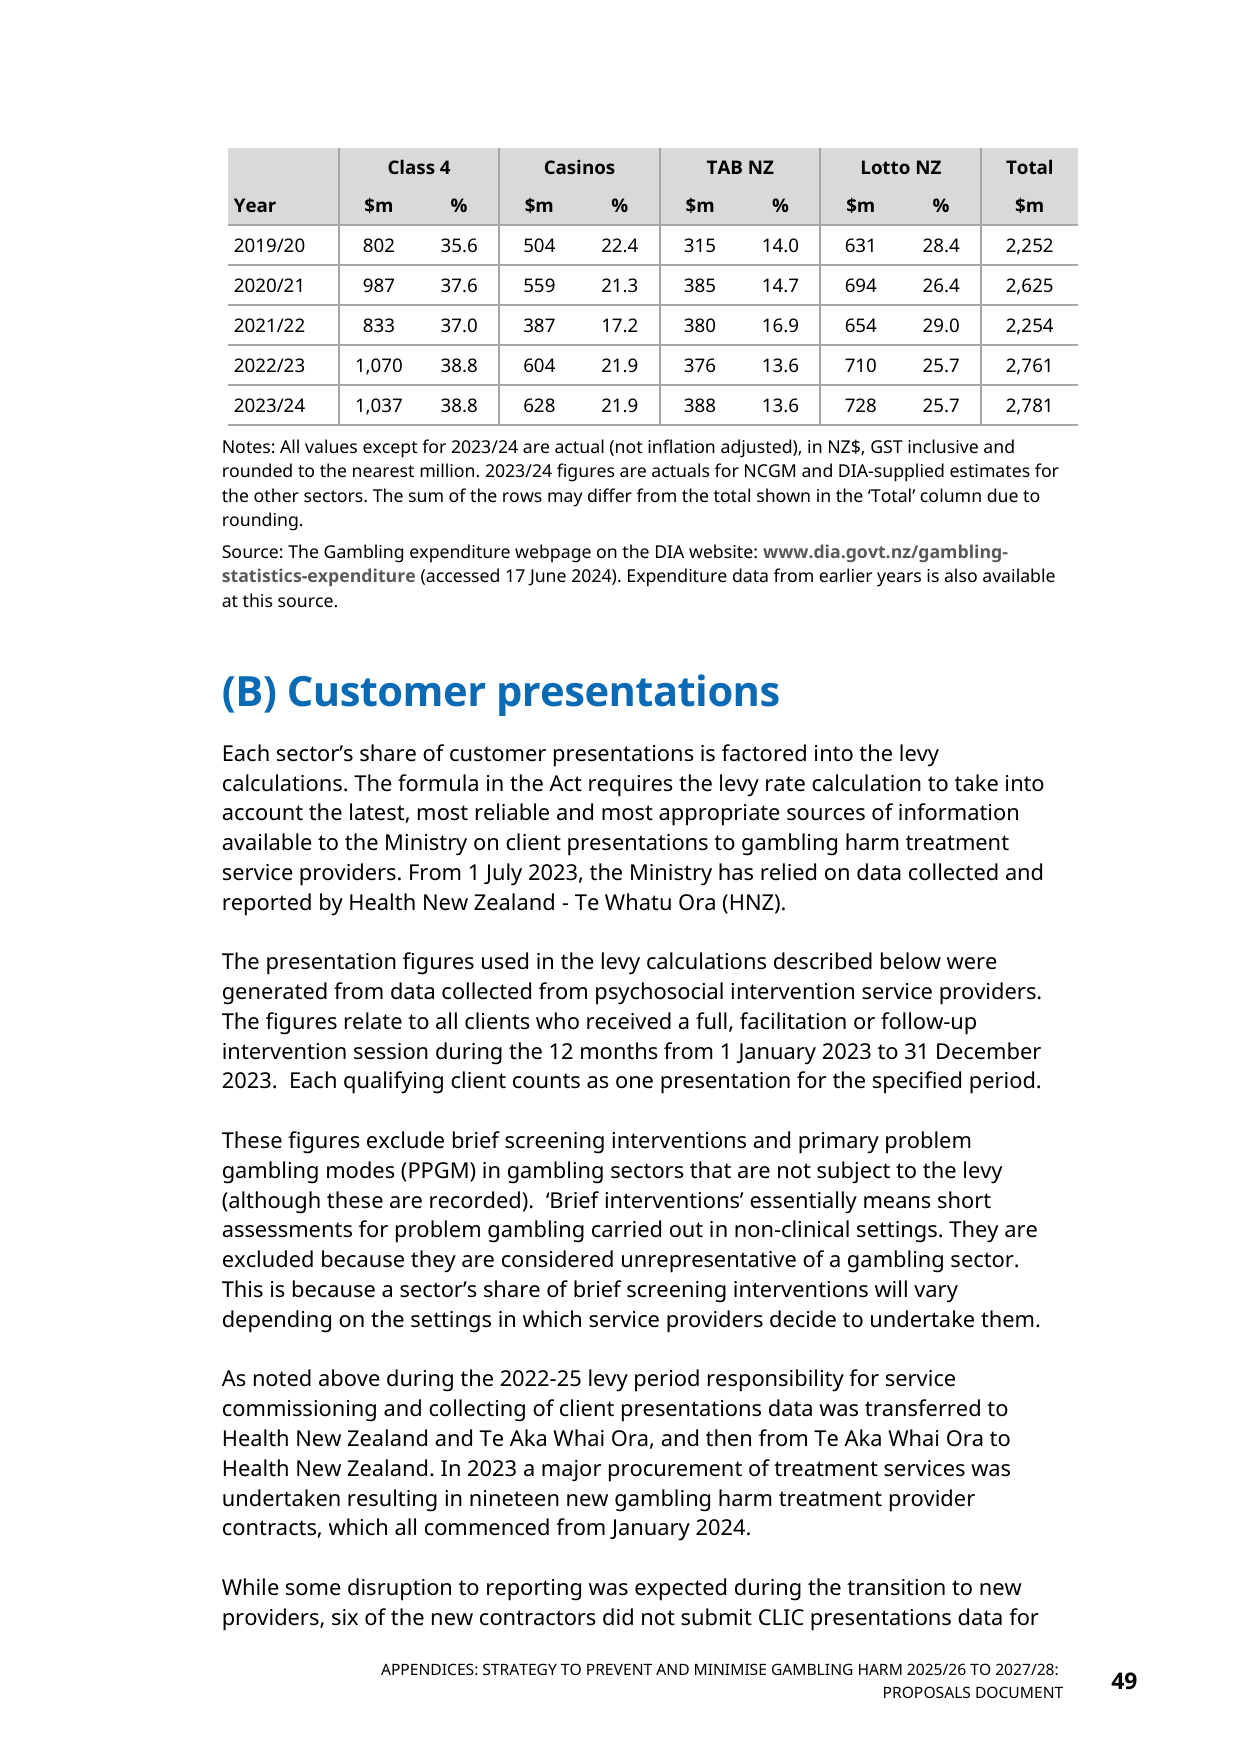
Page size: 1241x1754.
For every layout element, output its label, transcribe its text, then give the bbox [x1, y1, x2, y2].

table_cell 2,254 [982, 306, 1078, 344]
table_cell 2,625 [982, 266, 1078, 304]
table_cell 22.4 [579, 226, 659, 264]
table_cell 2021/22 [228, 306, 338, 344]
table_cell 37.0 [419, 306, 498, 344]
table_cell 25.7 [901, 346, 980, 384]
table_cell 2,781 [982, 386, 1078, 424]
table_cell 604 [500, 346, 579, 384]
table_cell $m [340, 186, 419, 224]
table_cell 21.3 [579, 266, 659, 304]
table_cell 21.9 [579, 346, 659, 384]
table_cell $m [982, 186, 1078, 224]
text These figures exclude brief screening interventions and primary problem gambling modes (PPGM) in gambling sectors that are not subject to the levy (although these are recorded). ‘Brief interventions’ essentially means short assessments for problem gambling carried out in non-clinical settings. They are excluded because they are considered unrepresentative of a gambling sector. This is because a sector’s share of brief screening interventions will vary depending on the settings in which service providers decide to undertake them. [222, 1125, 1063, 1333]
table_cell 2,252 [982, 226, 1078, 264]
table_header Total [982, 148, 1078, 186]
table_header TAB NZ [661, 148, 819, 186]
table_cell 628 [500, 386, 579, 424]
table_cell % [740, 186, 819, 224]
table_cell 1,070 [340, 346, 419, 384]
text Source: The Gambling expenditure webpage on the DIA website: www.dia.govt.nz/gambling-statistics-expenditure (accessed 17 June 2024). Expenditure data from earlier years is also available at this source. [222, 540, 1063, 612]
table_cell % [419, 186, 498, 224]
table_cell 38.8 [419, 386, 498, 424]
text Each sector’s share of customer presentations is factored into the levy calculations. The formula in the Act requires the levy rate calculation to take into account the latest, most reliable and most appropriate sources of information available to the Ministry on client presentations to gambling harm treatment service providers. From 1 July 2023, the Ministry has relied on data collected and reported by Health New Zealand - Te Whatu Ora (HNZ). [222, 738, 1063, 916]
table_cell 387 [500, 306, 579, 344]
table_header Year [228, 148, 338, 224]
table_cell 38.8 [419, 346, 498, 384]
table_cell 376 [661, 346, 740, 384]
table_cell 35.6 [419, 226, 498, 264]
table_cell 26.4 [901, 266, 980, 304]
table_cell 17.2 [579, 306, 659, 344]
table_cell 29.0 [901, 306, 980, 344]
table_cell 504 [500, 226, 579, 264]
text Notes: All values except for 2023/24 are actual (not inflation adjusted), in NZ$, GST inclusive and rounded to the nearest million. 2023/24 figures are actuals for NCGM and DIA-supplied estimates for the other sectors. The sum of the rows may differ from the total shown in the ‘Total’ column due to rounding. [222, 435, 1063, 531]
table_cell 728 [821, 386, 901, 424]
table_cell 2022/23 [228, 346, 338, 384]
table_cell 987 [340, 266, 419, 304]
table_header Class 4 [340, 148, 498, 186]
table_cell 2,761 [982, 346, 1078, 384]
table_cell 37.6 [419, 266, 498, 304]
table_cell 21.9 [579, 386, 659, 424]
text As noted above during the 2022-25 levy period responsibility for service commissioning and collecting of client presentations data was transferred to Health New Zealand and Te Aka Whai Ora, and then from Te Aka Whai Ora to Health New Zealand. In 2023 a major procurement of treatment services was undertaken resulting in nineteen new gambling harm treatment provider contracts, which all commenced from January 2024. [222, 1363, 1063, 1542]
table_cell 385 [661, 266, 740, 304]
table_cell 2023/24 [228, 386, 338, 424]
table_cell $m [500, 186, 579, 224]
table_cell 13.6 [740, 346, 819, 384]
table_cell 14.0 [740, 226, 819, 264]
table_cell % [901, 186, 980, 224]
table_cell 1,037 [340, 386, 419, 424]
table_cell 2019/20 [228, 226, 338, 264]
table_cell 388 [661, 386, 740, 424]
table_cell 380 [661, 306, 740, 344]
table_header Lotto NZ [821, 148, 980, 186]
table_cell $m [821, 186, 901, 224]
table_cell 2020/21 [228, 266, 338, 304]
table_cell 833 [340, 306, 419, 344]
table_cell 631 [821, 226, 901, 264]
table_cell $m [661, 186, 740, 224]
table_cell 315 [661, 226, 740, 264]
table_cell 14.7 [740, 266, 819, 304]
table_cell 694 [821, 266, 901, 304]
table_cell 13.6 [740, 386, 819, 424]
table_cell 28.4 [901, 226, 980, 264]
table_cell 16.9 [740, 306, 819, 344]
table_cell % [579, 186, 659, 224]
table_cell 559 [500, 266, 579, 304]
table_cell 654 [821, 306, 901, 344]
table_cell 802 [340, 226, 419, 264]
text The presentation figures used in the levy calculations described below were generated from data collected from psychosocial intervention service providers. The figures relate to all clients who received a full, facilitation or follow-up intervention session during the 12 months from 1 January 2023 to 31 December 2023. Each qualifying client counts as one presentation for the specified period. [222, 946, 1063, 1095]
subtitle (B) Customer presentations [222, 662, 1063, 719]
table_header Casinos [500, 148, 659, 186]
table_cell 25.7 [901, 386, 980, 424]
table_cell 710 [821, 346, 901, 384]
